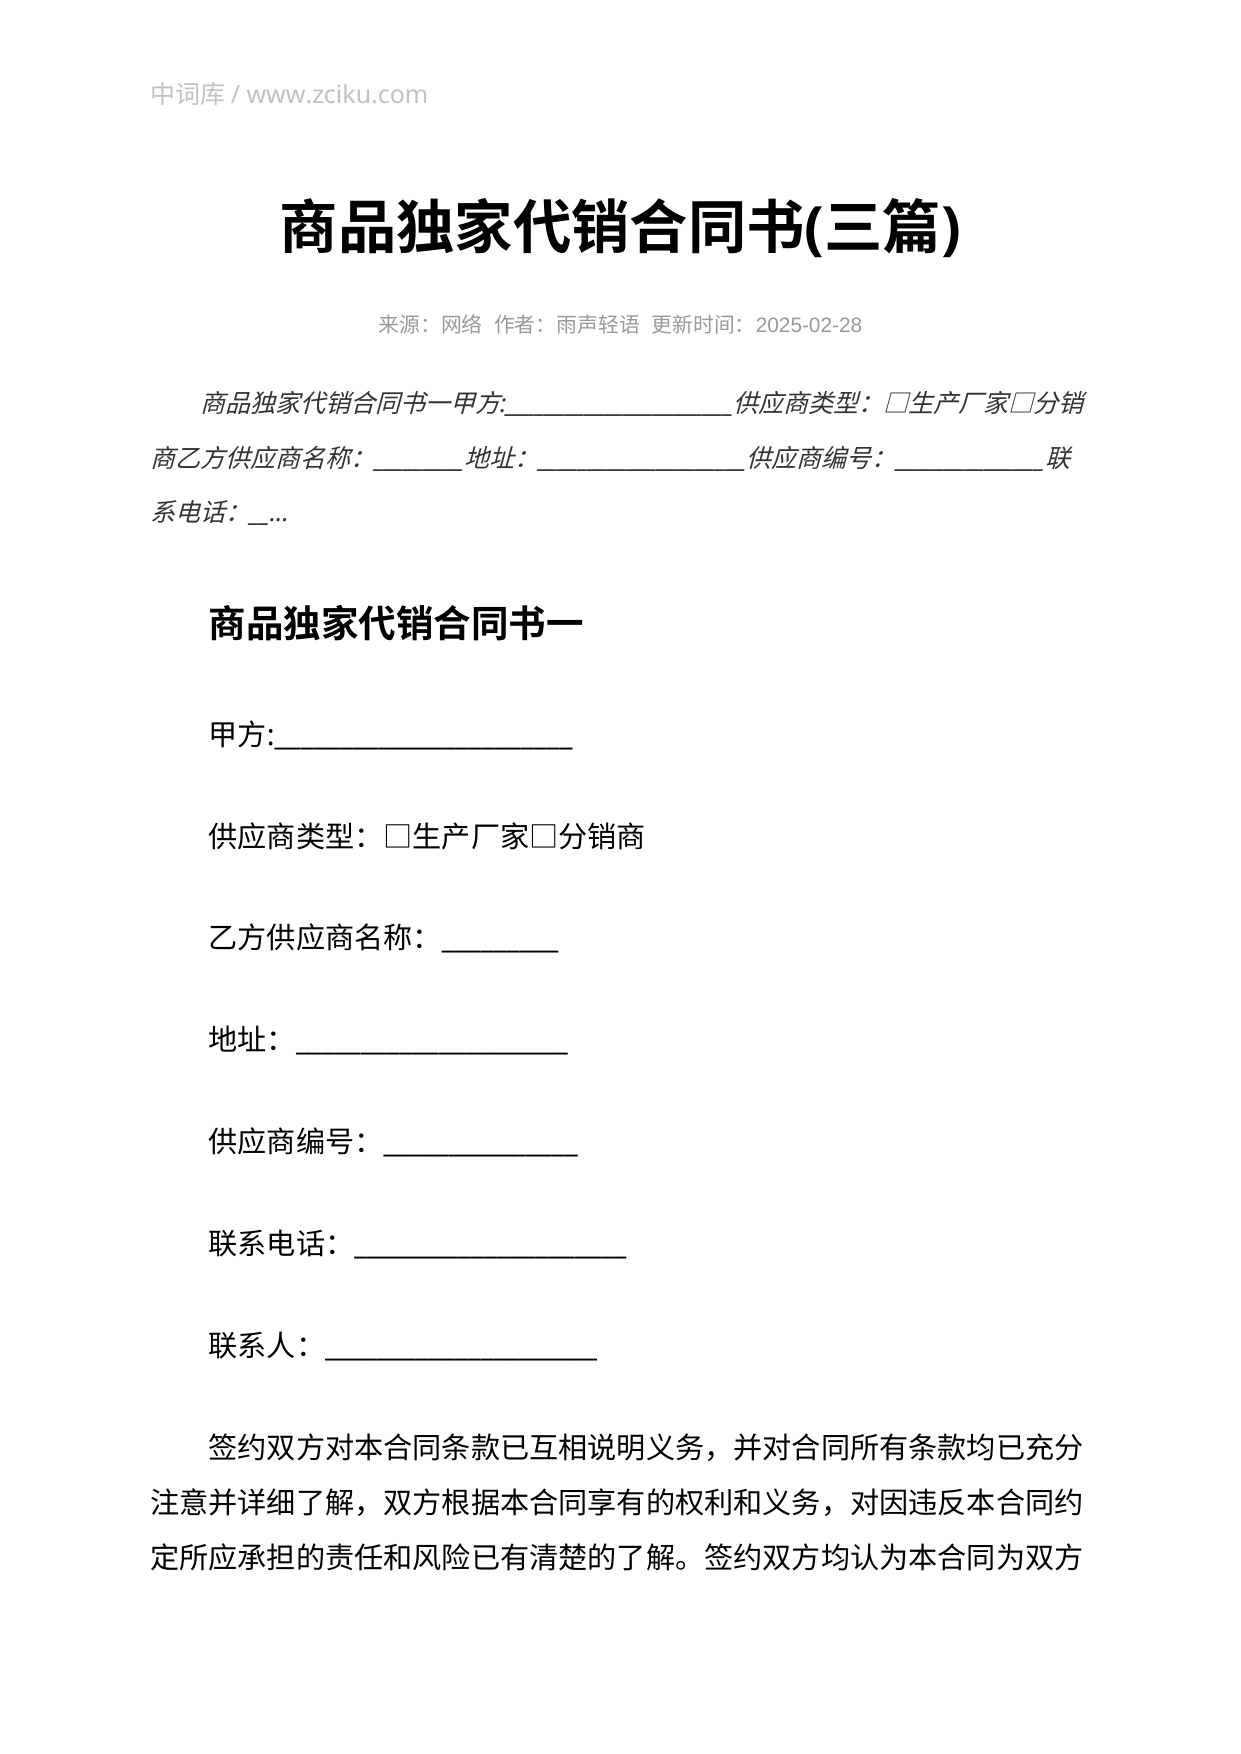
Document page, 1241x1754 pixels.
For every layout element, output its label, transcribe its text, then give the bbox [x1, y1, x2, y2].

text 供应商编号：_______________ [150, 1119, 1090, 1161]
text 甲方:_______________________ [150, 711, 1090, 753]
text 联系人：_____________________ [150, 1323, 1090, 1365]
text 商品独家代销合同书一 [150, 594, 1090, 648]
subtitle 商品独家代销合同书(三篇) [150, 181, 1090, 266]
text 地址：_____________________ [150, 1017, 1090, 1059]
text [150, 1425, 1090, 1577]
text 乙方供应商名称：_________ [150, 915, 1090, 957]
text 商品独家代销合同书一甲方:_______________________供应商类型：□生产厂家□分销商乙方供应商名称：_________地址：_____________________供应商编号：_______________联系电话：__... [150, 384, 1090, 529]
text 来源：网络 作者：雨声轻语 更新时间：2025-02-28 [150, 313, 1090, 337]
text 联系电话：_____________________ [150, 1221, 1090, 1263]
text 供应商类型：□生产厂家□分销商 [150, 813, 1090, 855]
